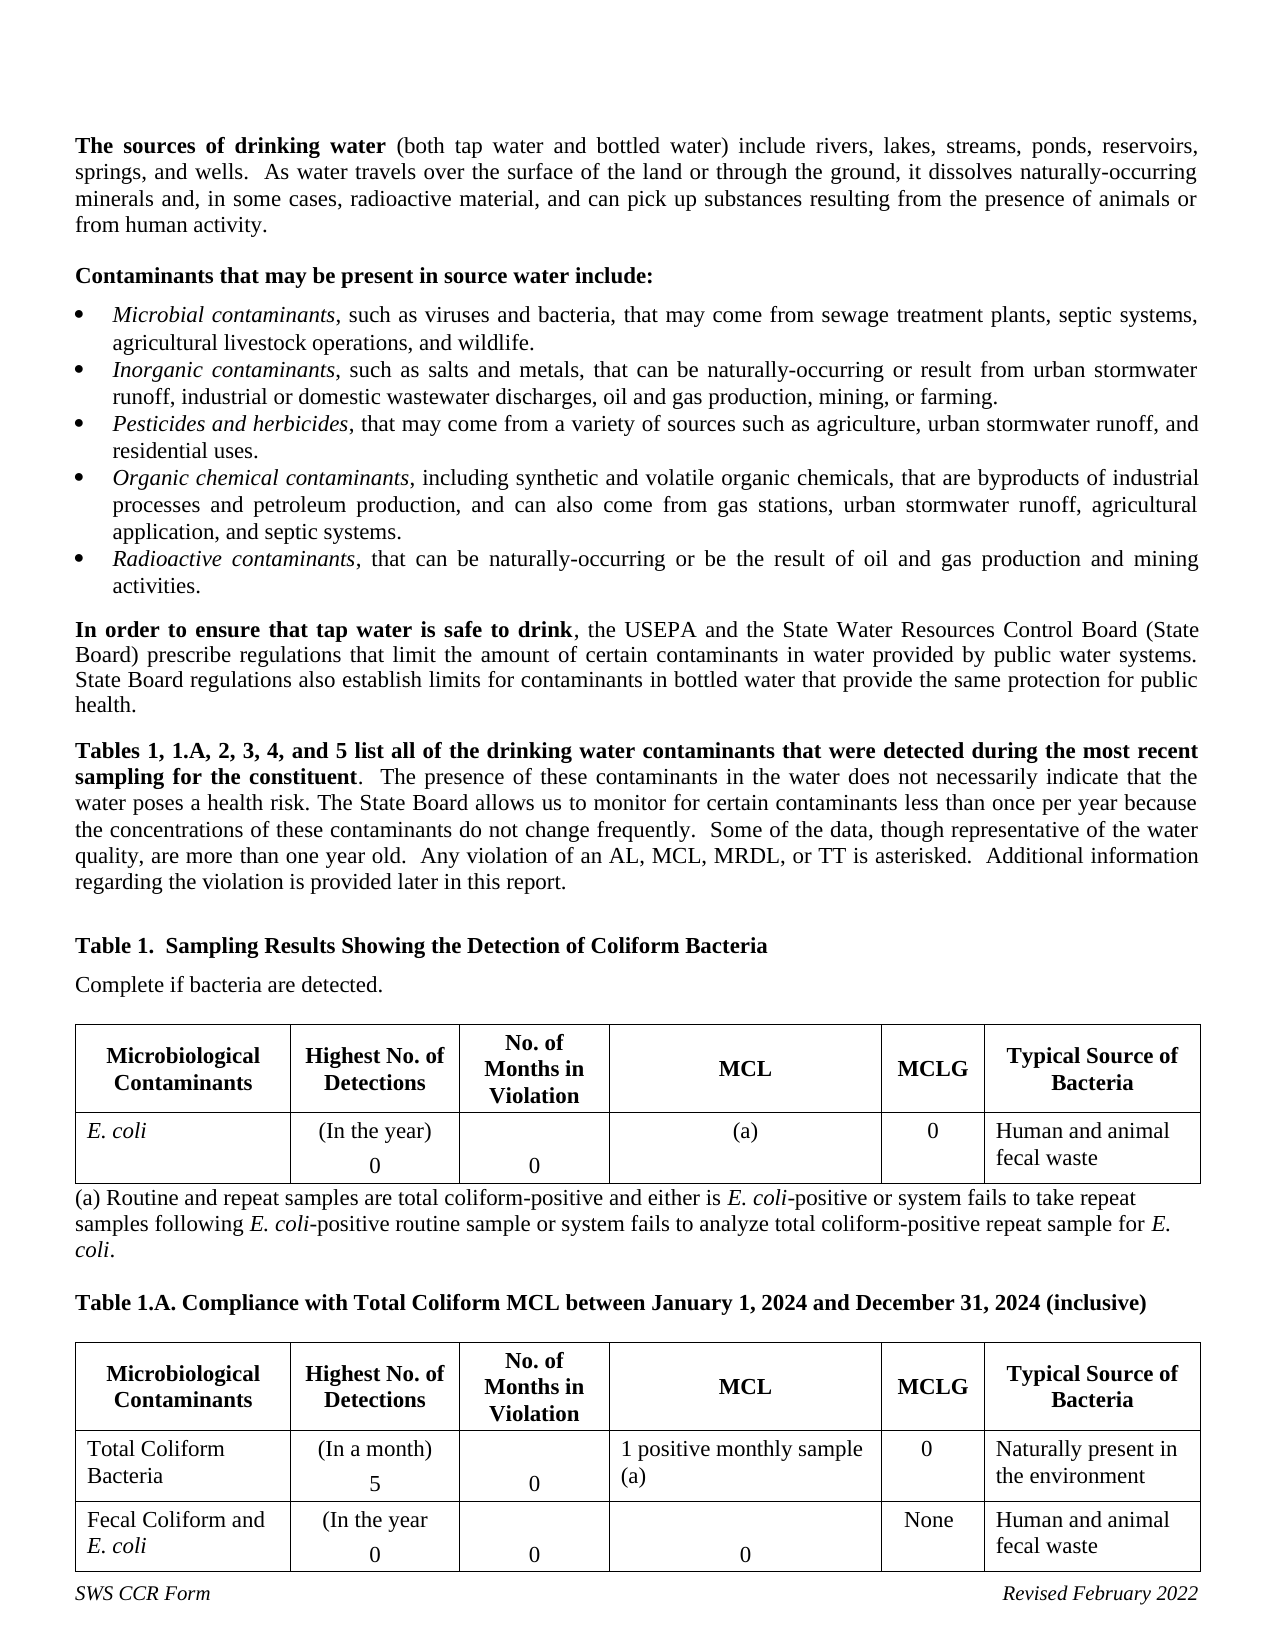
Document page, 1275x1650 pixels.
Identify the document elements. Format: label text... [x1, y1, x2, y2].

table_cell Total Coliform Bacteria [76, 1431, 290, 1501]
table_cell Human and animal fecal waste [985, 1502, 1200, 1571]
list Pesticides and herbicides, that may come from a variety of sources such as agriculture, urban stormwater runoff, and residential uses. [75, 409, 1200, 464]
table_cell E. coli [76, 1113, 290, 1183]
table_cell Naturally present in the environment [985, 1431, 1200, 1501]
table_cell (In the year 0 [291, 1502, 459, 1571]
table_header Microbiological Contaminants [76, 1343, 290, 1430]
text (a) Routine and repeat samples are total coliform-positive and either is E. coli-positive or system fails to take repeat samples following E. coli-positive routine sample or system fails to analyze total coliform-positive repeat sample for E. coli. [75, 1184, 1200, 1263]
table_cell (In a month) 5 [291, 1431, 459, 1501]
table_cell 0 [460, 1502, 609, 1571]
list Organic chemical contaminants, including synthetic and volatile organic chemicals, that are byproducts of industrial processes and petroleum production, and can also come from gas stations, urban stormwater runoff, agricultural application, and septic systems. [75, 464, 1200, 545]
table_cell 0 [882, 1431, 984, 1501]
table_header MCL [610, 1025, 881, 1112]
text In order to ensure that tap water is safe to drink, the USEPA and the State Water Resources Control Board (State Board) prescribe regulations that limit the amount of certain contaminants in water provided by public water systems. State Board regulations also establish limits for contaminants in bottled water that provide the same protection for public health. [75, 618, 1200, 718]
table_cell 0 [460, 1113, 609, 1183]
list Radioactive contaminants, that can be naturally-occurring or be the result of oil and gas production and mining activities. [75, 545, 1200, 599]
table_header Microbiological Contaminants [76, 1025, 290, 1112]
text Complete if bacteria are detected. [75, 971, 1200, 997]
table_cell (In the year) 0 [291, 1113, 459, 1183]
text The sources of drinking water (both tap water and bottled water) include rivers, lakes, streams, ponds, reservoirs, springs, and wells. As water travels over the surface of the land or through the ground, it dissolves naturally-occurring minerals and, in some cases, radioactive material, and can pick up substances resulting from the presence of animals or from human activity. [75, 132, 1200, 237]
table_cell 0 [882, 1113, 984, 1183]
table_cell 1 positive monthly sample (a) [610, 1431, 881, 1501]
table_header No. of Months in Violation [460, 1343, 609, 1430]
table_cell Human and animal fecal waste [985, 1113, 1200, 1183]
table_header Typical Source of Bacteria [985, 1343, 1200, 1430]
table_header Highest No. of Detections [291, 1025, 459, 1112]
table_header Typical Source of Bacteria [985, 1025, 1200, 1112]
text Table 1. Sampling Results Showing the Detection of Coliform Bacteria [75, 932, 1200, 959]
text Contaminants that may be present in source water include: [75, 262, 1200, 289]
text Tables 1, 1.A, 2, 3, 4, and 5 list all of the drinking water contaminants that were detected during the most recent sampling for the constituent. The presence of these contaminants in the water does not necessarily indicate that the water poses a health risk. The State Board allows us to monitor for certain contaminants less than once per year because the concentrations of these contaminants do not change frequently. Some of the data, though representative of the water quality, are more than one year old. Any violation of an AL, MCL, MRDL, or TT is asterisked. Additional information regarding the violation is provided later in this report. [75, 737, 1200, 895]
table_cell Fecal Coliform and E. coli [76, 1502, 290, 1571]
table_header No. of Months in Violation [460, 1025, 609, 1112]
table_header MCLG [882, 1343, 984, 1430]
list Inorganic contaminants, such as salts and metals, that can be naturally-occurring or result from urban stormwater runoff, industrial or domestic wastewater discharges, oil and gas production, mining, or farming. [75, 355, 1200, 409]
table_cell None [882, 1502, 984, 1571]
table_cell 0 [610, 1502, 881, 1571]
list Microbial contaminants, such as viruses and bacteria, that may come from sewage treatment plants, septic systems, agricultural livestock operations, and wildlife. [75, 301, 1200, 355]
table_header MCLG [882, 1025, 984, 1112]
table_cell 0 [460, 1431, 609, 1501]
table_header MCL [610, 1343, 881, 1430]
table_header Highest No. of Detections [291, 1343, 459, 1430]
text Table 1.A. Compliance with Total Coliform MCL between January 1, 2024 and December 31, 2024 (inclusive) [75, 1289, 1200, 1316]
table_cell (a) [610, 1113, 881, 1183]
